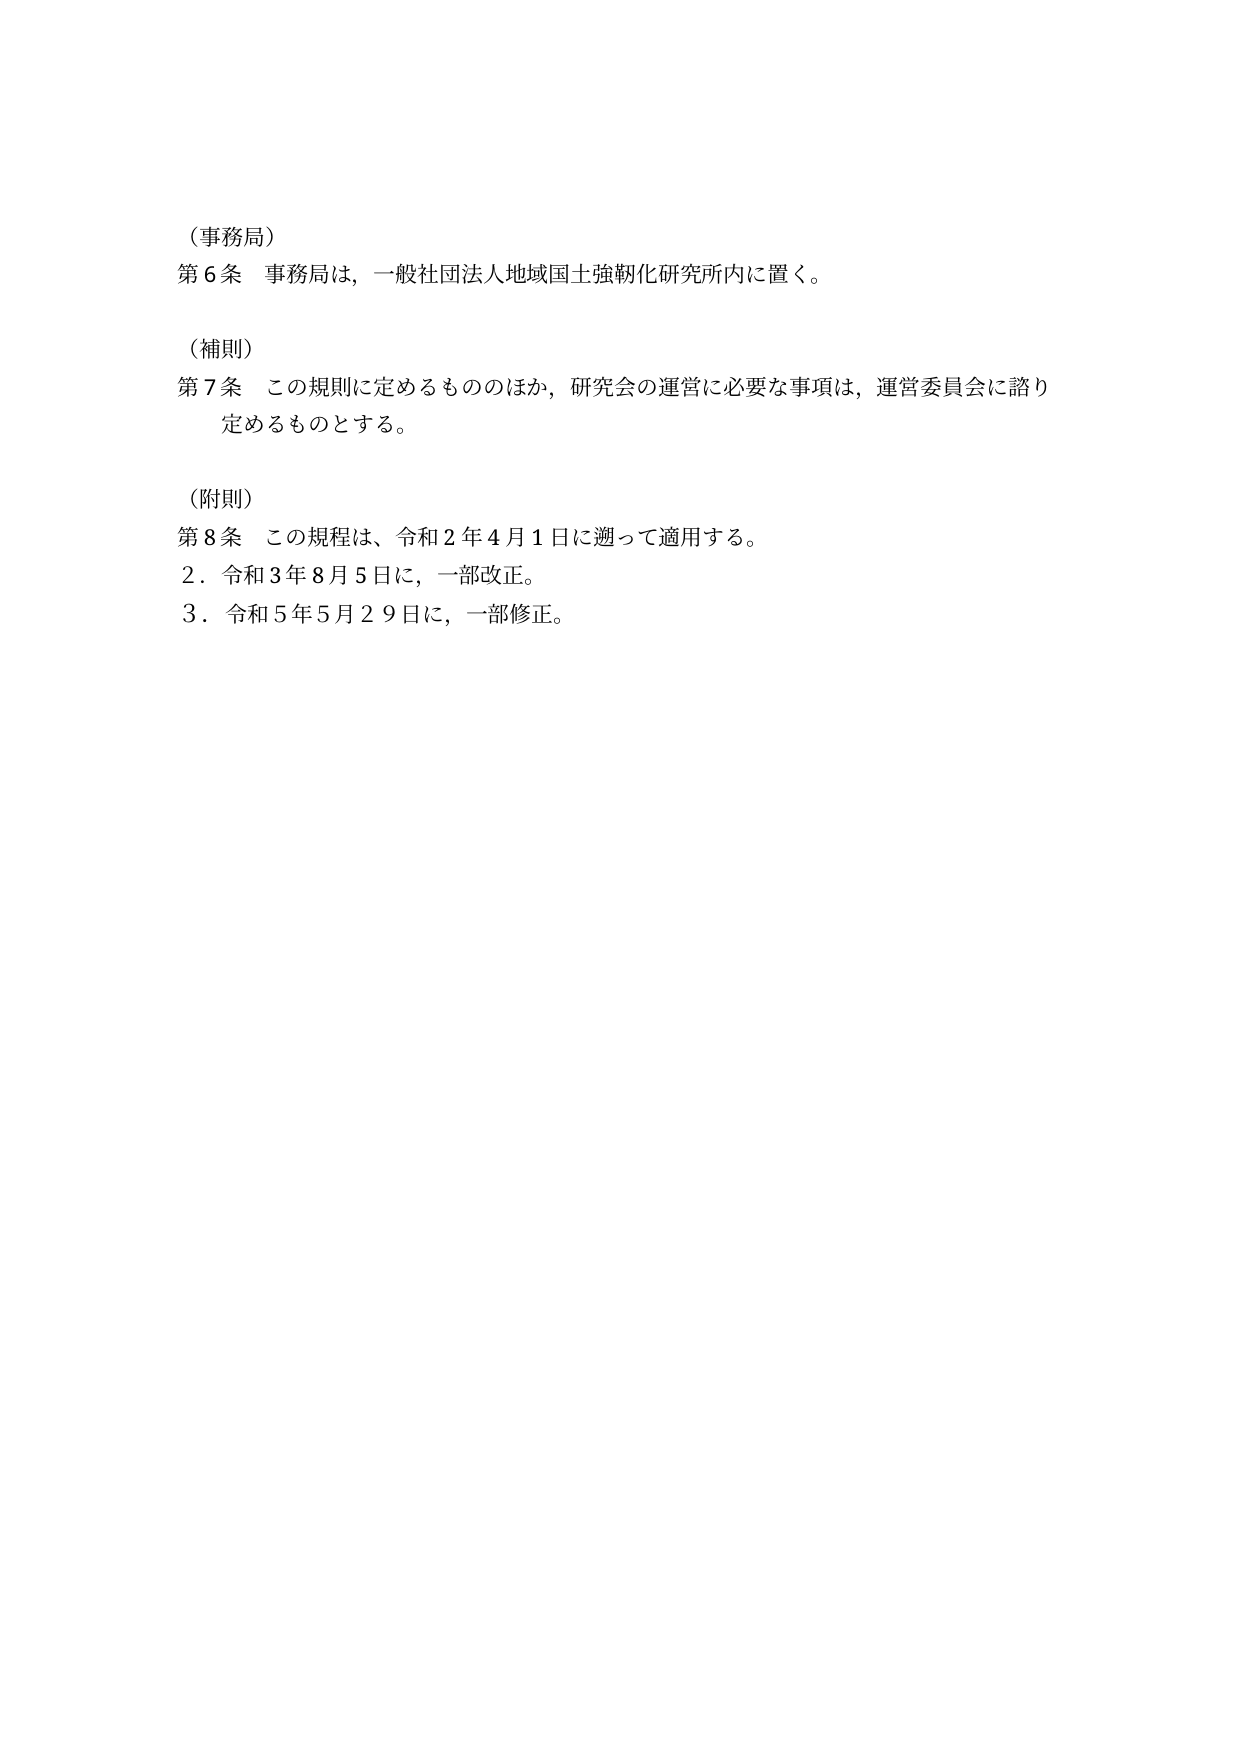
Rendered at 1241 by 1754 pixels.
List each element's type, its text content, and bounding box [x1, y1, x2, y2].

text ３．令和５年５月２９日に，一部修正。 [177, 593, 1063, 630]
text （事務局） [177, 217, 1063, 254]
text 第8条 この規程は、令和2 年4 月1 日に遡って適用する。 [177, 517, 1063, 554]
text （補則） [177, 329, 1063, 367]
text 第7条 この規則に定めるもののほか，研究会の運営に必要な事項は，運営委員会に諮り定めるものとする。 [177, 367, 1063, 442]
text ２．令和3年8月5日に，一部改正。 [177, 555, 1063, 593]
text 第6条 事務局は，一般社団法人地域国土強靭化研究所内に置く。 [177, 254, 1063, 292]
text （附則） [177, 479, 1063, 517]
